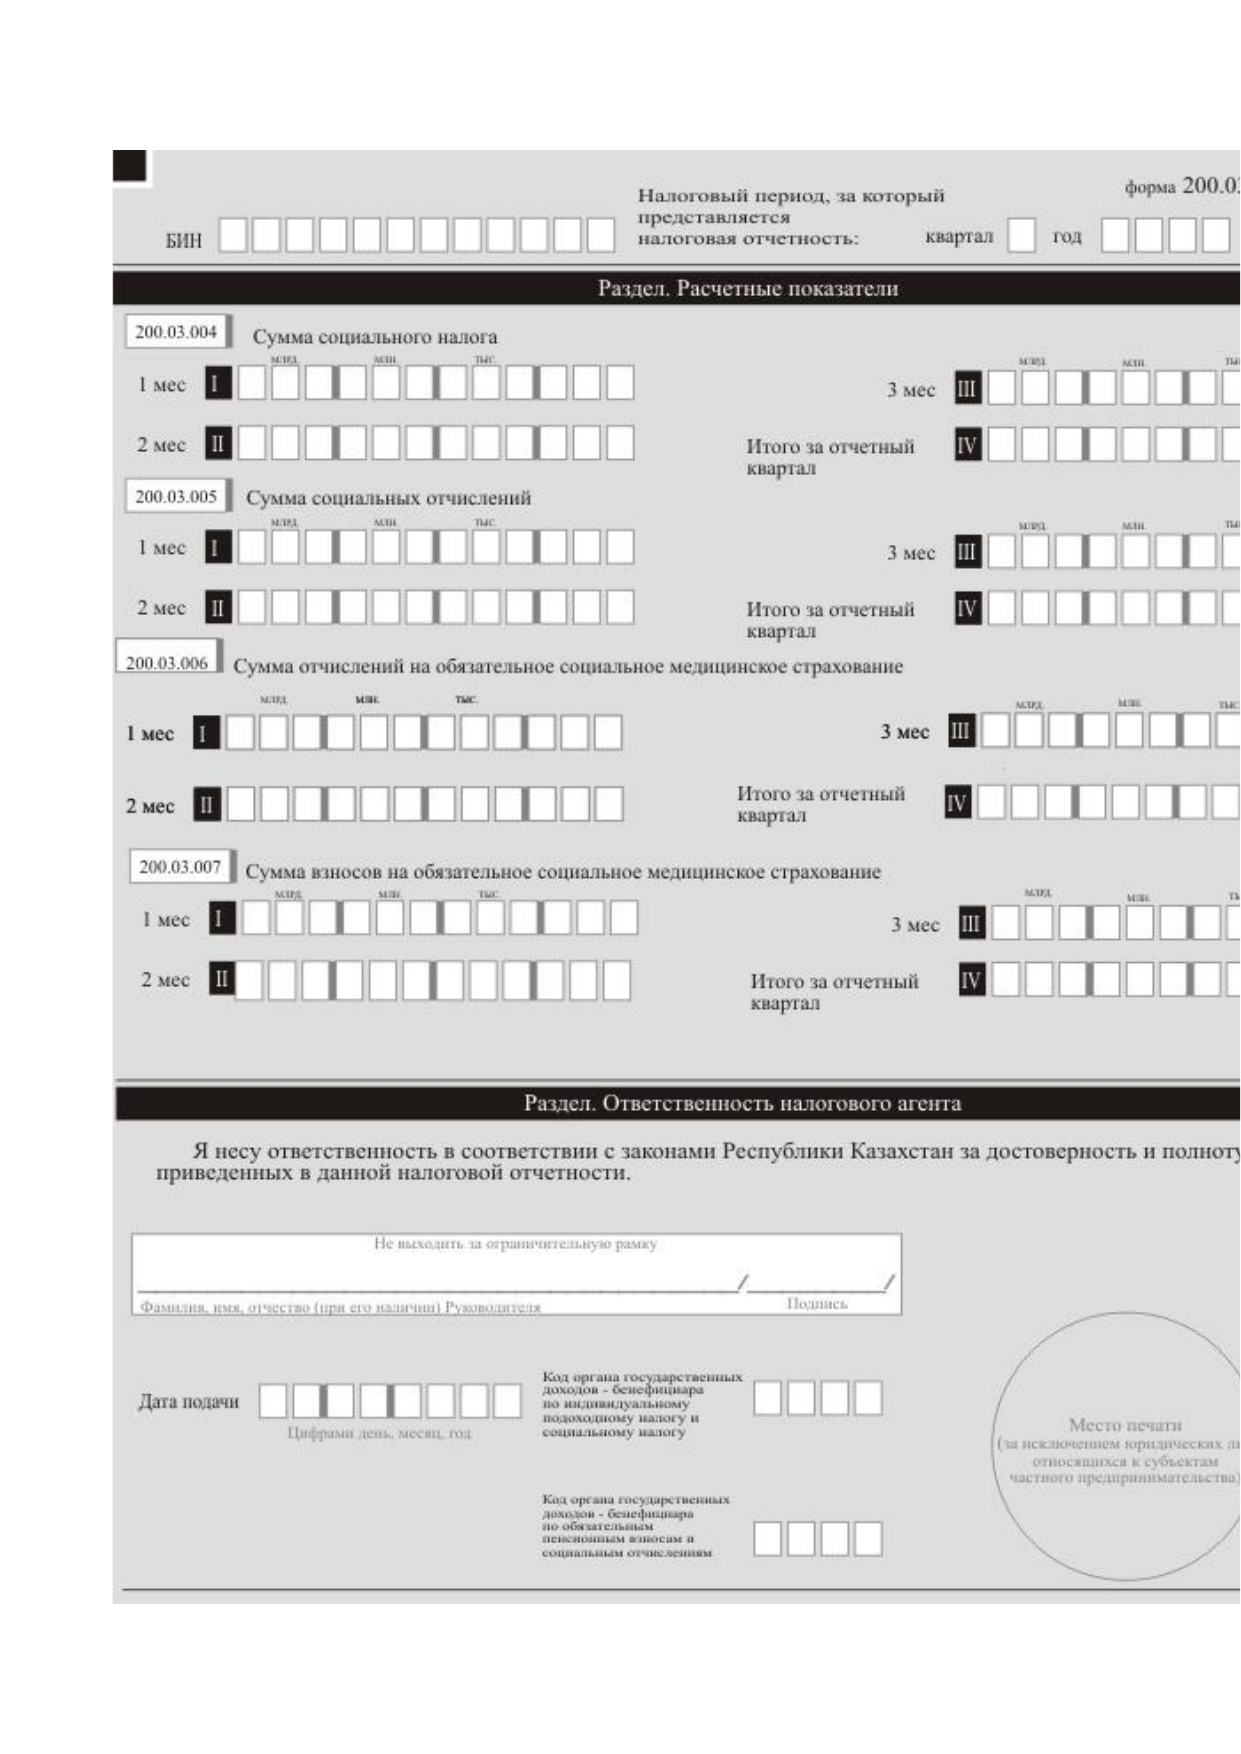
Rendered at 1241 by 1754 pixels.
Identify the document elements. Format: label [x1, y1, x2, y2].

picture [112, 150, 1241, 1604]
